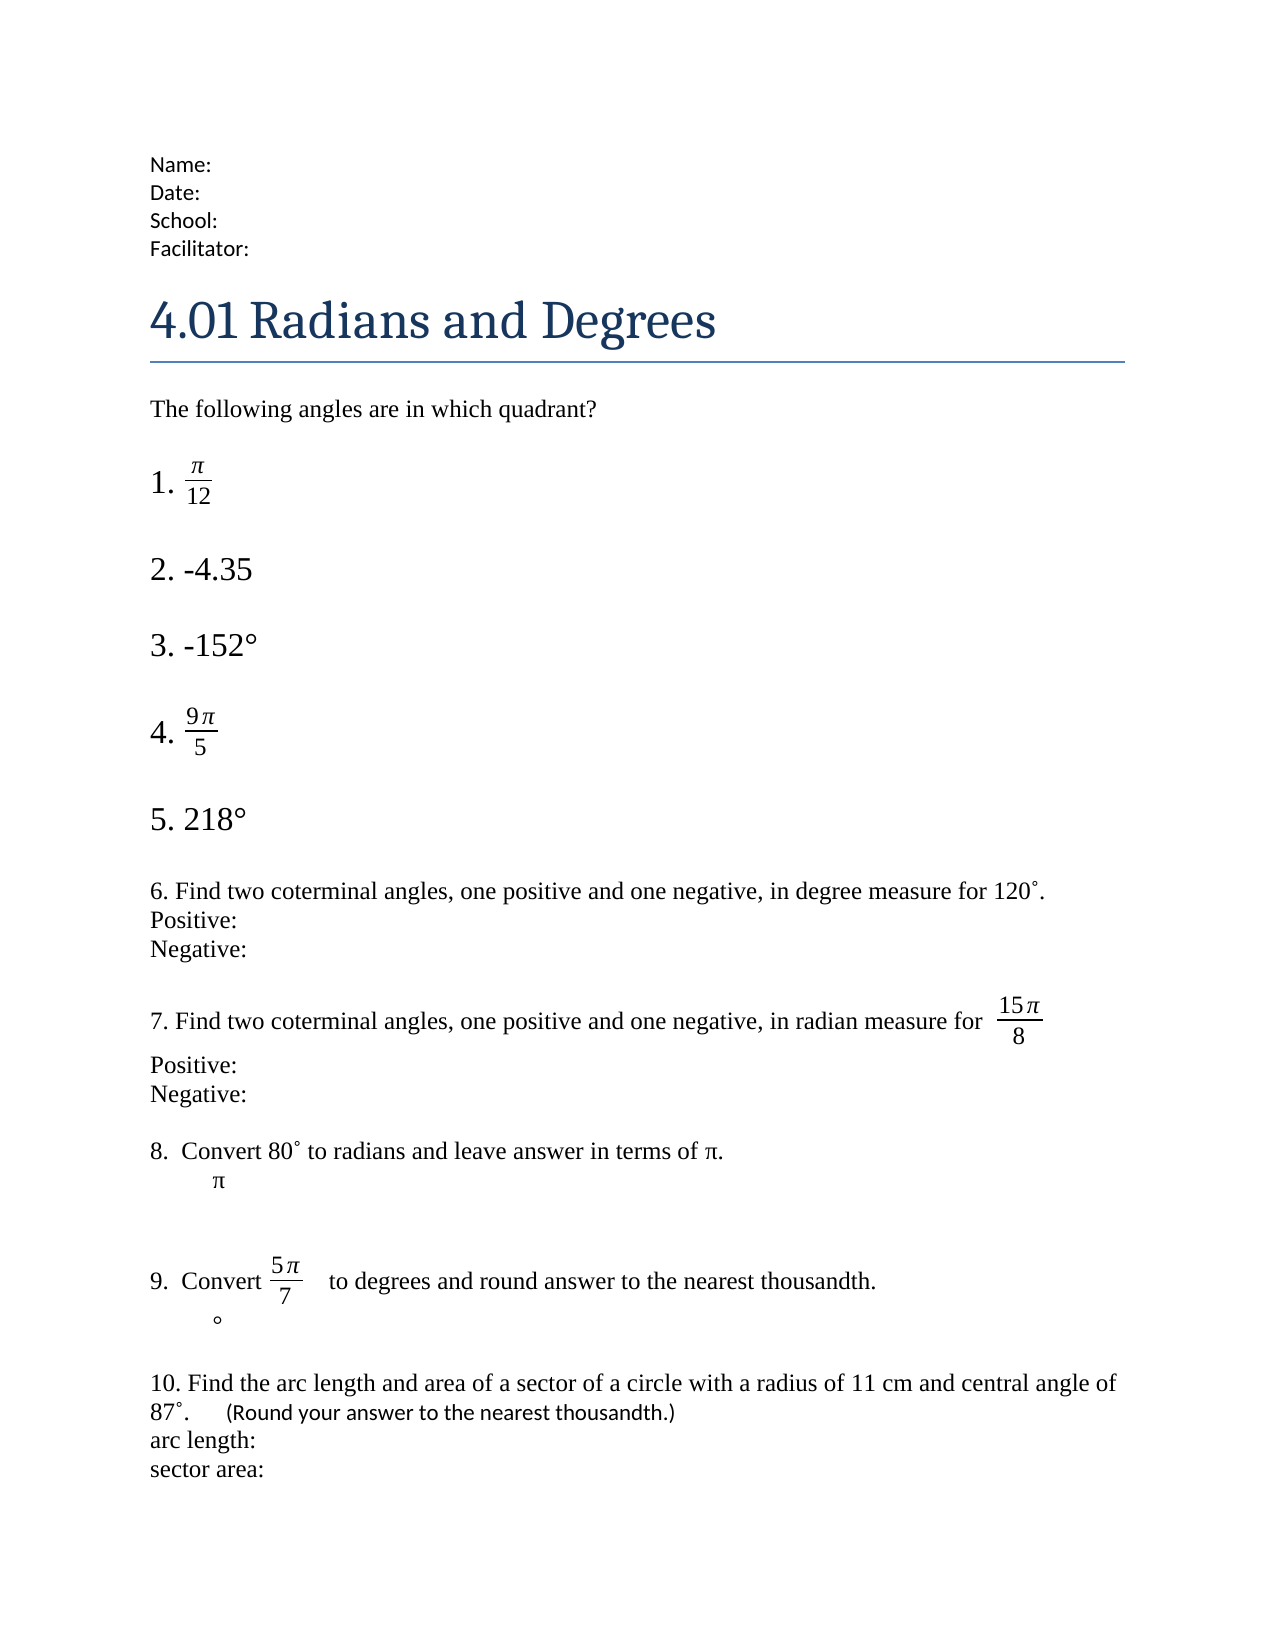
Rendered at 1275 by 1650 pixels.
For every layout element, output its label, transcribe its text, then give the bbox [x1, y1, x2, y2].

text Positive: [150, 905, 1125, 934]
text 7. Find two coterminal angles, one positive and one negative, in radian measure for [150, 991, 1125, 1050]
text 1. [150, 452, 1125, 511]
text School: [150, 206, 1125, 234]
text 8. Convert 80˚ to radians and leave answer in terms of π. [150, 1136, 1125, 1165]
text 3. -152° [150, 626, 1125, 664]
text 9. Convert to degrees and round answer to the nearest thousandth. [150, 1251, 1125, 1310]
text sector area: [150, 1454, 1125, 1483]
text Negative: [150, 1079, 1125, 1108]
text 6. Find two coterminal angles, one positive and one negative, in degree measure for 120˚. [150, 876, 1125, 905]
text Negative: [150, 934, 1125, 962]
text 10. Find the arc length and area of a sector of a circle with a radius of 11 cm and central angle of 87˚. (Round your answer to the nearest thousandth.) [150, 1368, 1125, 1426]
title 4.01 Radians and Degrees [150, 290, 1125, 361]
text arc length: [150, 1426, 1125, 1454]
text ° [150, 1310, 1125, 1339]
text 2. -4.35 [150, 549, 1125, 587]
text The following angles are in which quadrant? [150, 394, 1125, 423]
text Date: [150, 178, 1125, 206]
text 5. 218° [150, 799, 1125, 838]
text 4. [150, 702, 1125, 761]
text Name: [150, 150, 1125, 178]
text Facilitator: [150, 234, 1125, 262]
text Positive: [150, 1050, 1125, 1079]
text π [150, 1165, 1125, 1194]
